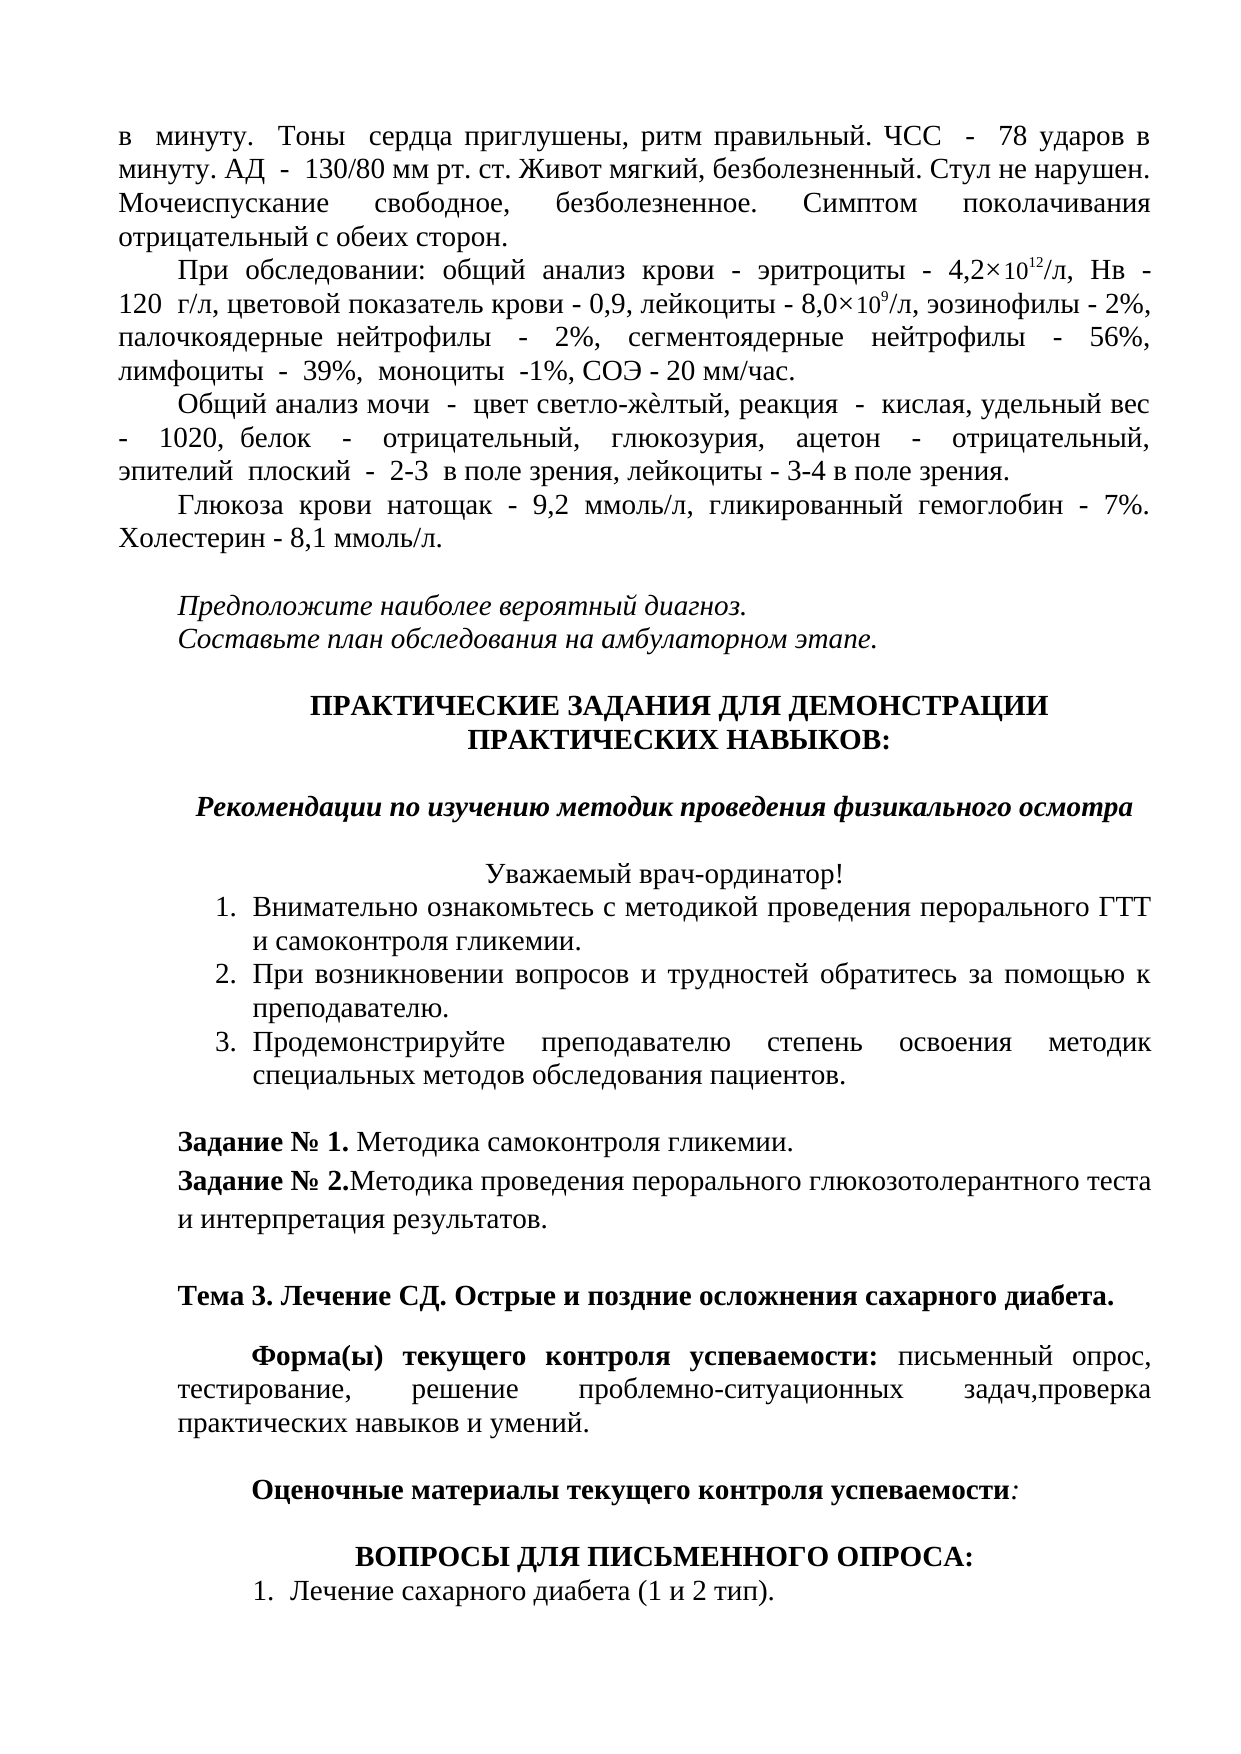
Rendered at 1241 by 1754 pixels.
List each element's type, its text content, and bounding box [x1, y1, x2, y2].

list Продемонстрируйте преподавателю степень освоения методик специальных методов обследования пациентов. [215, 1024, 1152, 1091]
text Практические ЗАДАНИЯ ДЛЯ Демонстрации [177, 688, 1181, 722]
text Тема 3. Лечение СД. Острые и поздние осложнения сахарного диабета. [177, 1278, 1152, 1312]
list Внимательно ознакомьтесь с методикой проведения перорального ГТТ и самоконтроля гликемии. [215, 889, 1152, 957]
text Задание № 2.Методика проведения перорального глюкозотолерантного теста и интерпретация результатов. [177, 1163, 1152, 1235]
list При возникновении вопросов и трудностей обратитесь за помощью к преподавателю. [215, 957, 1152, 1024]
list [118, 118, 1152, 252]
text Задание № 1. Методика самоконтроля гликемии. [177, 1124, 1152, 1158]
text Уважаемый врач-ординатор! [177, 856, 1152, 889]
list Лечение сахарного диабета (1 и 2 тип). [252, 1573, 1152, 1606]
list Составьте план обследования на амбулаторном этапе. [118, 621, 1152, 655]
text ВОПРОСЫ ДЛЯ ПИСЬМЕННОГО ОПРОСА: [177, 1539, 1152, 1573]
text Рекомендации по изучению методик проведения физикального осмотра [177, 789, 1152, 822]
text Оценочные материалы текущего контроля успеваемости: [177, 1472, 1152, 1506]
list Предположите наиболее вероятный диагноз. [118, 588, 1152, 621]
text Форма(ы) текущего контроля успеваемости: письменный опрос, тестирование, решение проблемно-ситуационных задач,проверка практических навыков и умений. [177, 1338, 1152, 1438]
list При обследовании: общий анализ крови - эритроциты - 4,2×/л, Нв - 120 г/л, цветовой показатель крови - 0,9, лейкоциты - 8,0×/л, эозинофилы - 2%, палочкоядерные нейтрофилы - 2%, сегментоядерные нейтрофилы - 56%, лимфоциты - 39%, моноциты -1%, СОЭ - 20 мм/час. [118, 252, 1152, 386]
text ПРАКТИЧЕСКИХ НАВЫКОВ: [177, 722, 1181, 755]
list Глюкоза крови натощак - 9,2 ммоль/л, гликированный гемоглобин - 7%. Холестерин - 8,1 ммоль/л. [118, 487, 1152, 554]
list Общий анализ мочи - цвет светло-жѐлтый, реакция - кислая, удельный вес - 1020, белок - отрицательный, глюкозурия, ацетон - отрицательный, эпителий плоский - 2-3 в поле зрения, лейкоциты - 3-4 в поле зрения. [118, 386, 1152, 487]
